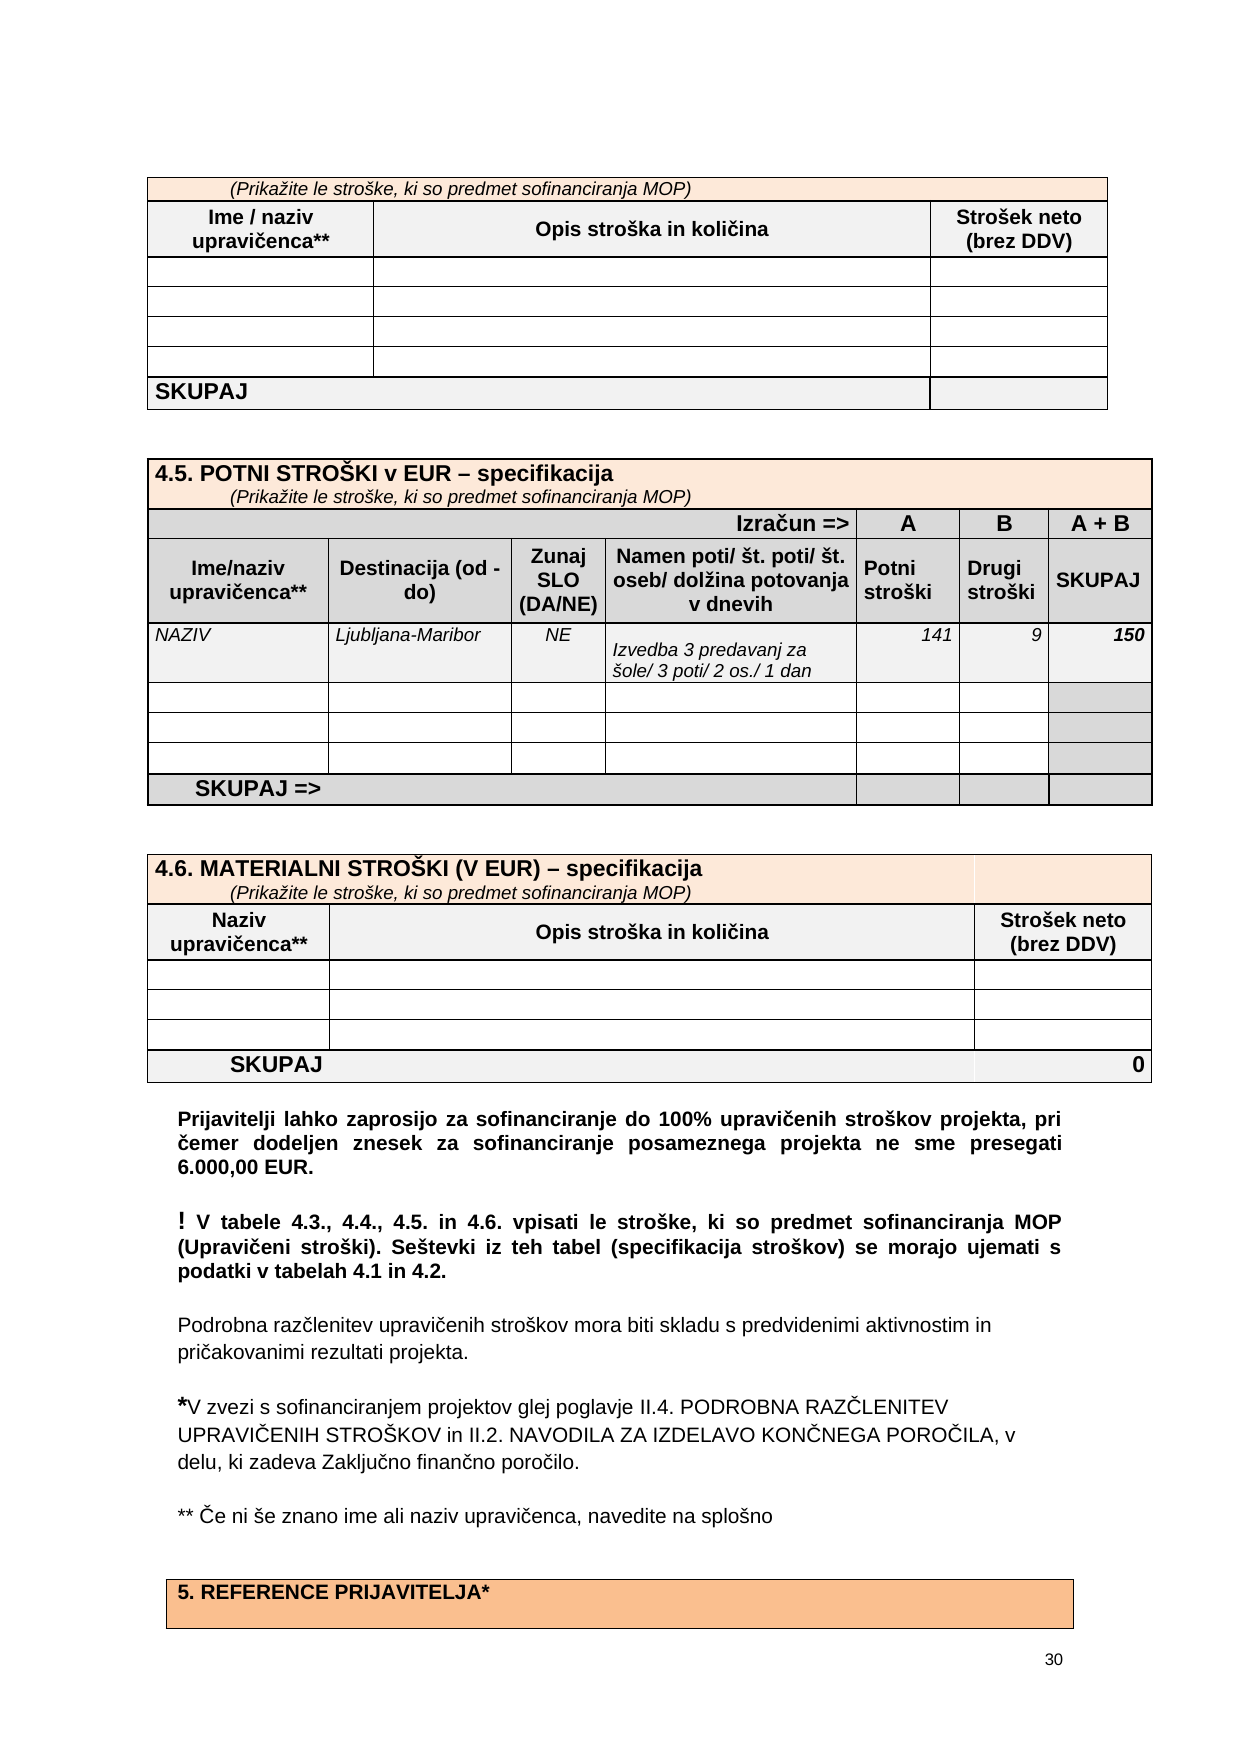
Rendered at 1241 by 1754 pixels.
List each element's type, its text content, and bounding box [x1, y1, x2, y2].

table_cell [329, 743, 511, 773]
table_cell Namen poti/ št. poti/ št. oseb/ dolžina potovanja v dnevih [606, 539, 856, 622]
table_cell [374, 317, 930, 346]
table_cell [329, 683, 511, 712]
table_cell [960, 775, 1048, 804]
table_cell Izvedba 3 predavanj za šole/ 3 poti/ 2 os./ 1 dan [606, 624, 856, 682]
table_cell Strošek neto (brez DDV) [931, 202, 1107, 256]
table_cell [931, 258, 1107, 286]
table_cell [606, 713, 856, 742]
table_cell [606, 743, 856, 773]
table_cell A + B [1049, 510, 1151, 538]
table_cell [149, 683, 328, 712]
table_cell [857, 713, 959, 742]
table_cell Drugi stroški [960, 539, 1048, 622]
table_cell [512, 743, 605, 773]
table_cell [606, 683, 856, 712]
table_cell [512, 713, 605, 742]
table_cell 9 [960, 624, 1048, 682]
table_cell [857, 743, 959, 773]
table_cell Opis stroška in količina [374, 202, 930, 256]
table_cell [931, 287, 1107, 316]
table_cell [1049, 683, 1151, 712]
table_header [776, 855, 974, 903]
table_cell [931, 347, 1107, 376]
table_cell SKUPAJ => [149, 775, 328, 804]
table_cell Naziv upravičenca** [148, 905, 329, 959]
table_cell [857, 775, 959, 804]
text Prijavitelji lahko zaprosijo za sofinanciranje do 100% upravičenih stroškov projekta, pri čemer dodeljen znesek za sofinanciranje posameznega projekta ne sme presegati 6.000,00 EUR. [177, 1107, 1063, 1179]
table_cell A [857, 510, 959, 538]
table_cell Ime/naziv upravičenca** [149, 539, 328, 622]
table_header 4.6. MATERIALNI STROŠKI (V EUR) – specifikacija (Prikažite le stroške, ki so predmet sofinanciranja MOP) [148, 855, 776, 903]
table_cell [960, 713, 1048, 742]
table_cell Izračun => [605, 510, 856, 538]
text ** Če ni še znano ime ali naziv upravičenca, navedite na splošno [177, 1501, 1063, 1528]
table_cell [328, 775, 511, 804]
table_cell [148, 1020, 329, 1049]
table_cell [149, 510, 328, 538]
table_cell [330, 961, 776, 989]
table_cell [1049, 713, 1151, 742]
table_cell SKUPAJ [1049, 539, 1151, 622]
table_cell [776, 990, 974, 1019]
table_cell Potni stroški [857, 539, 959, 622]
table_cell [975, 990, 1151, 1019]
table_cell [330, 1020, 776, 1049]
table_cell Ime / naziv upravičenca** [148, 202, 373, 256]
table_cell [330, 990, 776, 1019]
table_cell [329, 713, 511, 742]
table_cell NE [512, 624, 605, 682]
table_cell SKUPAJ [148, 378, 929, 409]
table_header [975, 855, 1151, 903]
text *V zvezi s sofinanciranjem projektov glej poglavje II.4. PODROBNA RAZČLENITEV UPRAVIČENIH STROŠKOV in II.2. NAVODILA ZA IZDELAVO KONČNEGA POROČILA, v delu, ki zadeva Zaključno finančno poročilo. [177, 1391, 1063, 1474]
table_cell SKUPAJ [148, 1051, 330, 1082]
table_cell [857, 683, 959, 712]
table_cell [148, 961, 329, 989]
table_cell [960, 683, 1048, 712]
table_cell [776, 961, 974, 989]
table_cell [511, 775, 605, 804]
table_cell [960, 743, 1048, 773]
table_cell [975, 961, 1151, 989]
table_cell Opis stroška in količina [330, 905, 974, 959]
table_cell [148, 317, 373, 346]
table_cell [931, 378, 1107, 409]
table_cell Zunaj SLO (DA/NE) [512, 539, 605, 622]
table_cell [931, 317, 1107, 346]
table_cell [605, 775, 856, 804]
table_cell [149, 743, 328, 773]
table_cell [374, 258, 930, 286]
table_cell [374, 287, 930, 316]
table_cell [975, 1020, 1151, 1049]
table_cell [148, 258, 373, 286]
table_cell [511, 510, 605, 538]
text ! V tabele 4.3., 4.4., 4.5. in 4.6. vpisati le stroške, ki so predmet sofinanciranja MOP (Upravičeni stroški). Seštevki iz teh tabel (specifikacija stroškov) se morajo ujemati s podatki v tabelah 4.1 in 4.2. [177, 1206, 1063, 1283]
table_cell 141 [857, 624, 959, 682]
table_cell [148, 287, 373, 316]
text Podrobna razčlenitev upravičenih stroškov mora biti skladu s predvidenimi aktivnostim in pričakovanimi rezultati projekta. [177, 1310, 1063, 1364]
table_cell Strošek neto (brez DDV) [975, 905, 1151, 959]
table_header 4.5. POTNI STROŠKI v EUR – specifikacija (Prikažite le stroške, ki so predmet sofinanciranja MOP) [149, 460, 1151, 508]
table_cell B [960, 510, 1048, 538]
table_cell [1050, 775, 1151, 804]
table_cell [1049, 743, 1151, 773]
table_cell [148, 347, 373, 376]
table_cell [776, 1020, 974, 1049]
table_cell Ljubljana-Maribor [329, 624, 511, 682]
table_cell 150 [1049, 624, 1151, 682]
table_cell NAZIV [149, 624, 328, 682]
table_cell 0 [975, 1051, 1151, 1082]
table_cell [330, 1051, 776, 1082]
table_cell Destinacija (od - do) [329, 539, 511, 622]
table_header 5. REFERENCE PRIJAVITELJA* [167, 1580, 1073, 1628]
table_cell [328, 510, 511, 538]
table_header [148, 178, 1107, 200]
table_cell [512, 683, 605, 712]
table_cell [148, 990, 329, 1019]
table_cell [776, 1051, 974, 1082]
table_cell [149, 713, 328, 742]
table_cell [374, 347, 930, 376]
